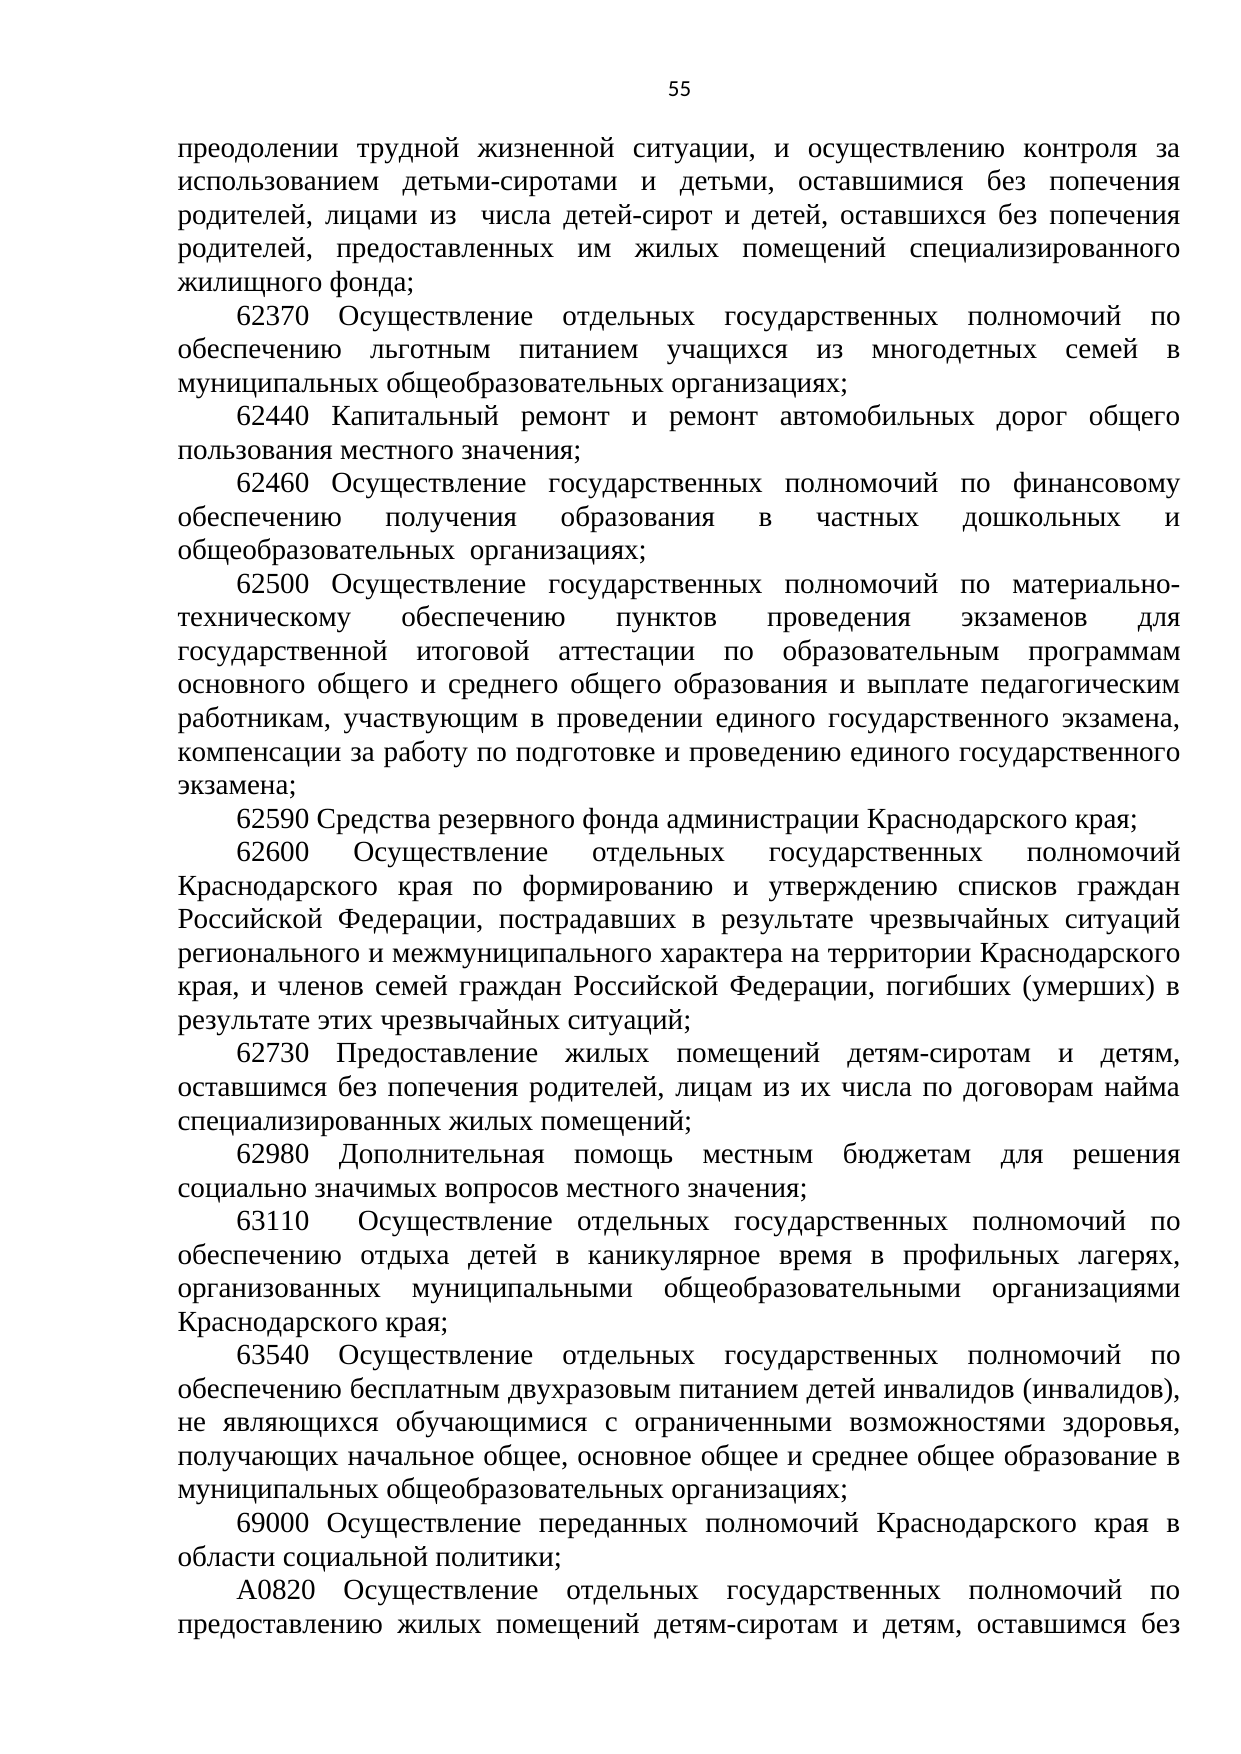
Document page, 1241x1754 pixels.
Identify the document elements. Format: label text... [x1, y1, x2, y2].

text 63110 Осуществление отдельных государственных полномочий по обеспечению отдыха детей в каникулярное время в профильных лагерях, организованных муниципальными общеобразовательными организациями Краснодарского края; [177, 1203, 1181, 1337]
text 62600 Осуществление отдельных государственных полномочий Краснодарского края по формированию и утверждению списков граждан Российской Федерации, пострадавших в результате чрезвычайных ситуаций регионального и межмуниципального характера на территории Краснодарского края, и членов семей граждан Российской Федерации, погибших (умерших) в результате этих чрезвычайных ситуаций; [177, 834, 1181, 1036]
text 62730 Предоставление жилых помещений детям-сиротам и детям, оставшимся без попечения родителей, лицам из их числа по договорам найма специализированных жилых помещений; [177, 1036, 1181, 1136]
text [177, 130, 1181, 298]
text 62370 Осуществление отдельных государственных полномочий по обеспечению льготным питанием учащихся из многодетных семей в муниципальных общеобразовательных организациях; [177, 298, 1181, 398]
text 62500 Осуществление государственных полномочий по материально-техническому обеспечению пунктов проведения экзаменов для государственной итоговой аттестации по образовательным программам основного общего и среднего общего образования и выплате педагогическим работникам, участвующим в проведении единого государственного экзамена, компенсации за работу по подготовке и проведению единого государственного экзамена; [177, 566, 1181, 801]
text 62440 Капитальный ремонт и ремонт автомобильных дорог общего пользования местного значения; [177, 398, 1181, 465]
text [177, 1572, 1181, 1639]
text 69000 Осуществление переданных полномочий Краснодарского края в области социальной политики; [177, 1505, 1181, 1572]
text 62590 Средства резервного фонда администрации Краснодарского края; [177, 801, 1181, 834]
text 62460 Осуществление государственных полномочий по финансовому обеспечению получения образования в частных дошкольных и общеобразовательных организациях; [177, 465, 1181, 566]
text 62980 Дополнительная помощь местным бюджетам для решения социально значимых вопросов местного значения; [177, 1136, 1181, 1203]
text 63540 Осуществление отдельных государственных полномочий по обеспечению бесплатным двухразовым питанием детей инвалидов (инвалидов), не являющихся обучающимися с ограниченными возможностями здоровья, получающих начальное общее, основное общее и среднее общее образование в муниципальных общеобразовательных организациях; [177, 1337, 1181, 1505]
